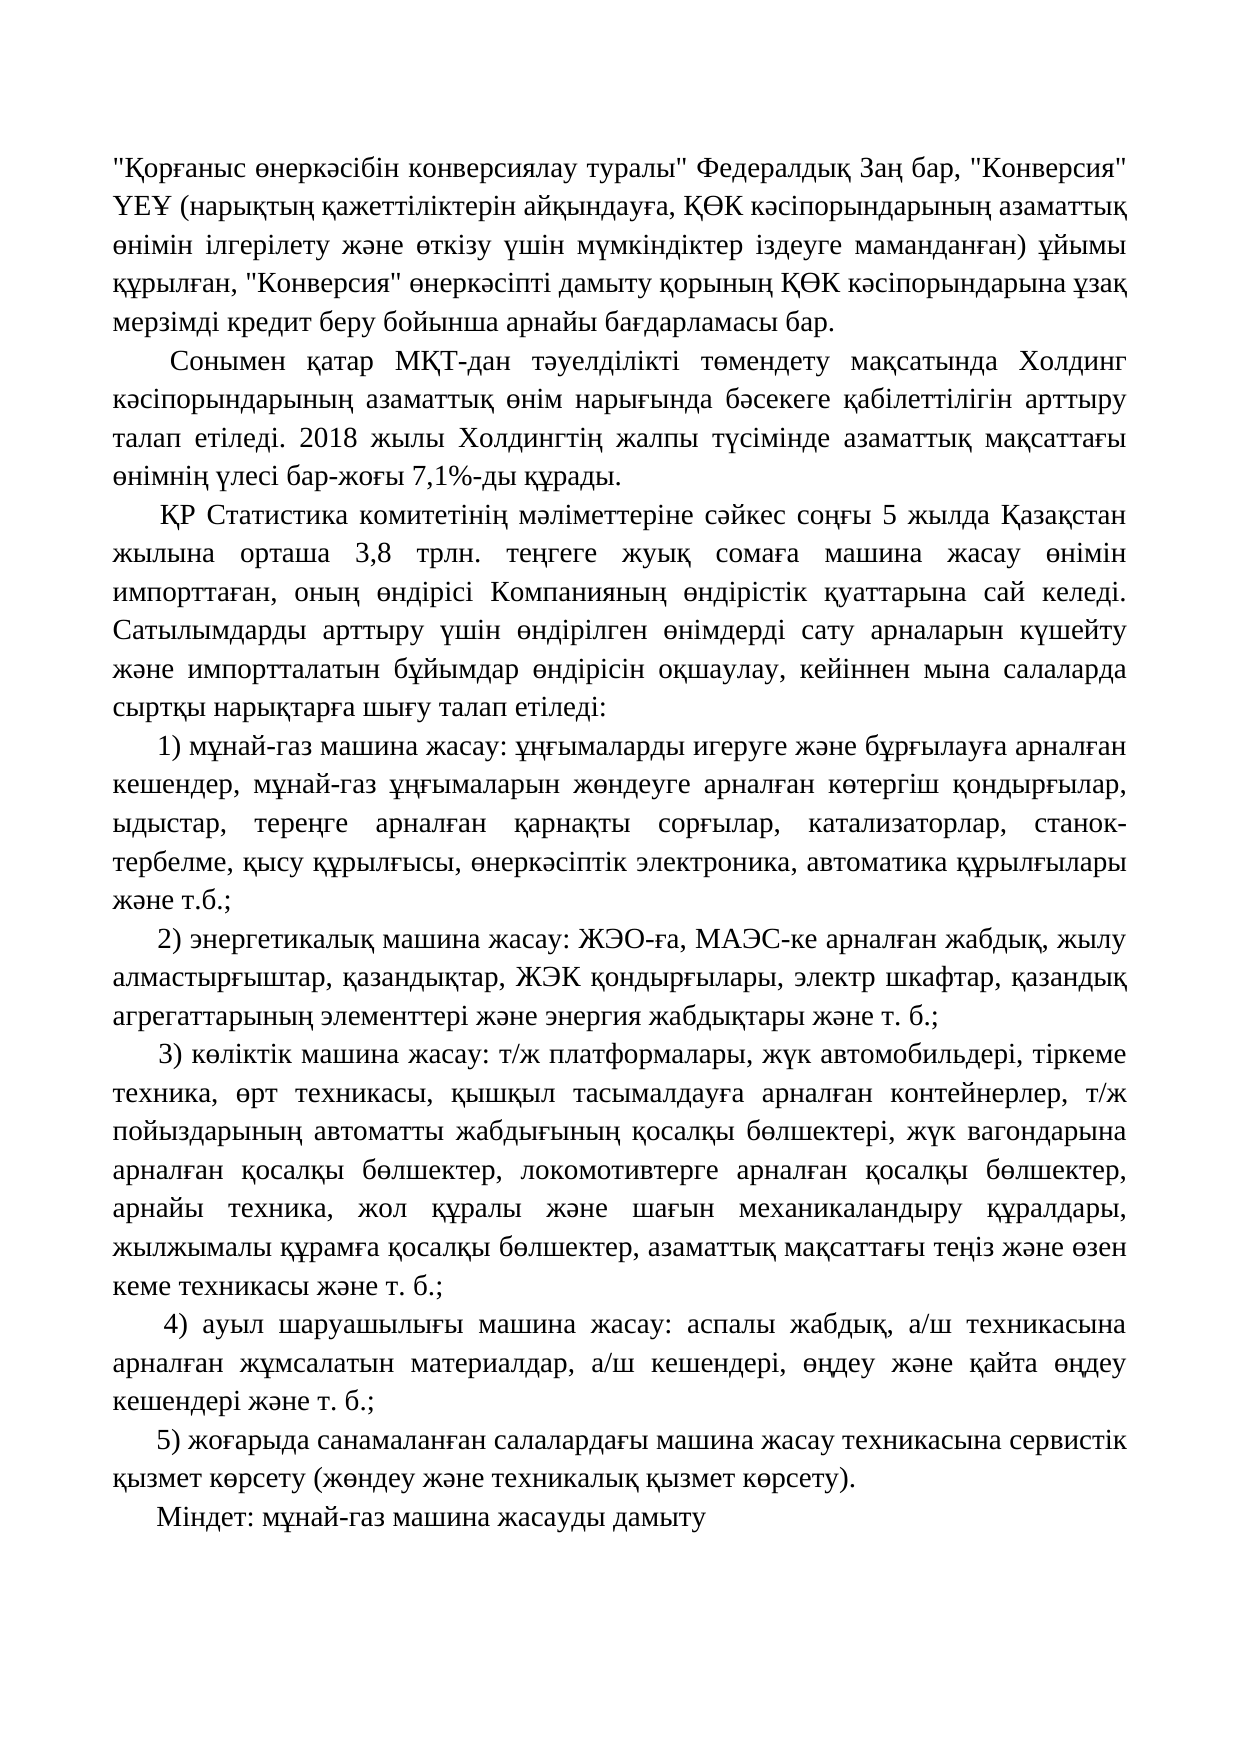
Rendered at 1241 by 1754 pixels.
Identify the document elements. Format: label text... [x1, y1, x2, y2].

text 1) мұнай-газ машина жасау: ұңғымаларды игеруге және бұрғылауға арналған кешендер, мұнай-газ ұңғымаларын жөндеуге арналған көтергіш қондырғылар, ыдыстар, тереңге арналған қарнақты сорғылар, катализаторлар, станок-тербелме, қысу құрылғысы, өнеркәсіптік электроника, автоматика құрылғылары және т.б.; [112, 728, 1128, 916]
text 3) көліктік машина жасау: т/ж платформалары, жүк автомобильдері, тіркеме техника, өрт техникасы, қышқыл тасымалдауға арналған контейнерлер, т/ж пойыздарының автоматты жабдығының қосалқы бөлшектері, жүк вагондарына арналған қосалқы бөлшектер, локомотивтерге арналған қосалқы бөлшектер, арнайы техника, жол құралы және шағын механикаландыру құралдары, жылжымалы құрамға қосалқы бөлшектер, азаматтық мақсаттағы теңіз және өзен кеме техникасы және т. б.; [112, 1036, 1128, 1301]
text 4) ауыл шаруашылығы машина жасау: аспалы жабдық, а/ш техникасына арналған жұмсалатын материалдар, а/ш кешендері, өңдеу және қайта өңдеу кешендері және т. б.; [112, 1306, 1128, 1417]
text Сонымен қатар МҚТ-дан тәуелділікті төмендету мақсатында Холдинг кәсіпорындарының азаматтық өнім нарығында бәсекеге қабілеттілігін арттыру талап етіледі. 2018 жылы Холдингтің жалпы түсімінде азаматтық мақсаттағы өнімнің үлесі бар-жоғы 7,1%-ды құрады. [112, 343, 1128, 492]
text ҚР Статистика комитетінің мәліметтеріне сәйкес соңғы 5 жылда Қазақстан жылына орташа 3,8 трлн. теңгеге жуық сомаға машина жасау өнімін импорттаған, оның өндірісі Компанияның өндірістік қуаттарына сай келеді. Сатылымдарды арттыру үшін өндірілген өнімдерді сату арналарын күшейту және импортталатын бұйымдар өндірісін оқшаулау, кейіннен мына салаларда сыртқы нарықтарға шығу талап етіледі: [112, 497, 1128, 723]
text 5) жоғарыда санамаланған салалардағы машина жасау техникасына сервистік қызмет көрсету (жөндеу және техникалық қызмет көрсету). [112, 1422, 1128, 1494]
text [112, 150, 1128, 338]
text 2) энергетикалық машина жасау: ЖЭО-ға, МАЭС-ке арналған жабдық, жылу алмастырғыштар, қазандықтар, ЖЭК қондырғылары, электр шкафтар, қазандық агрегаттарының элементтері және энергия жабдықтары және т. б.; [112, 921, 1128, 1031]
text Міндет: мұнай-газ машина жасауды дамыту [112, 1499, 1128, 1532]
